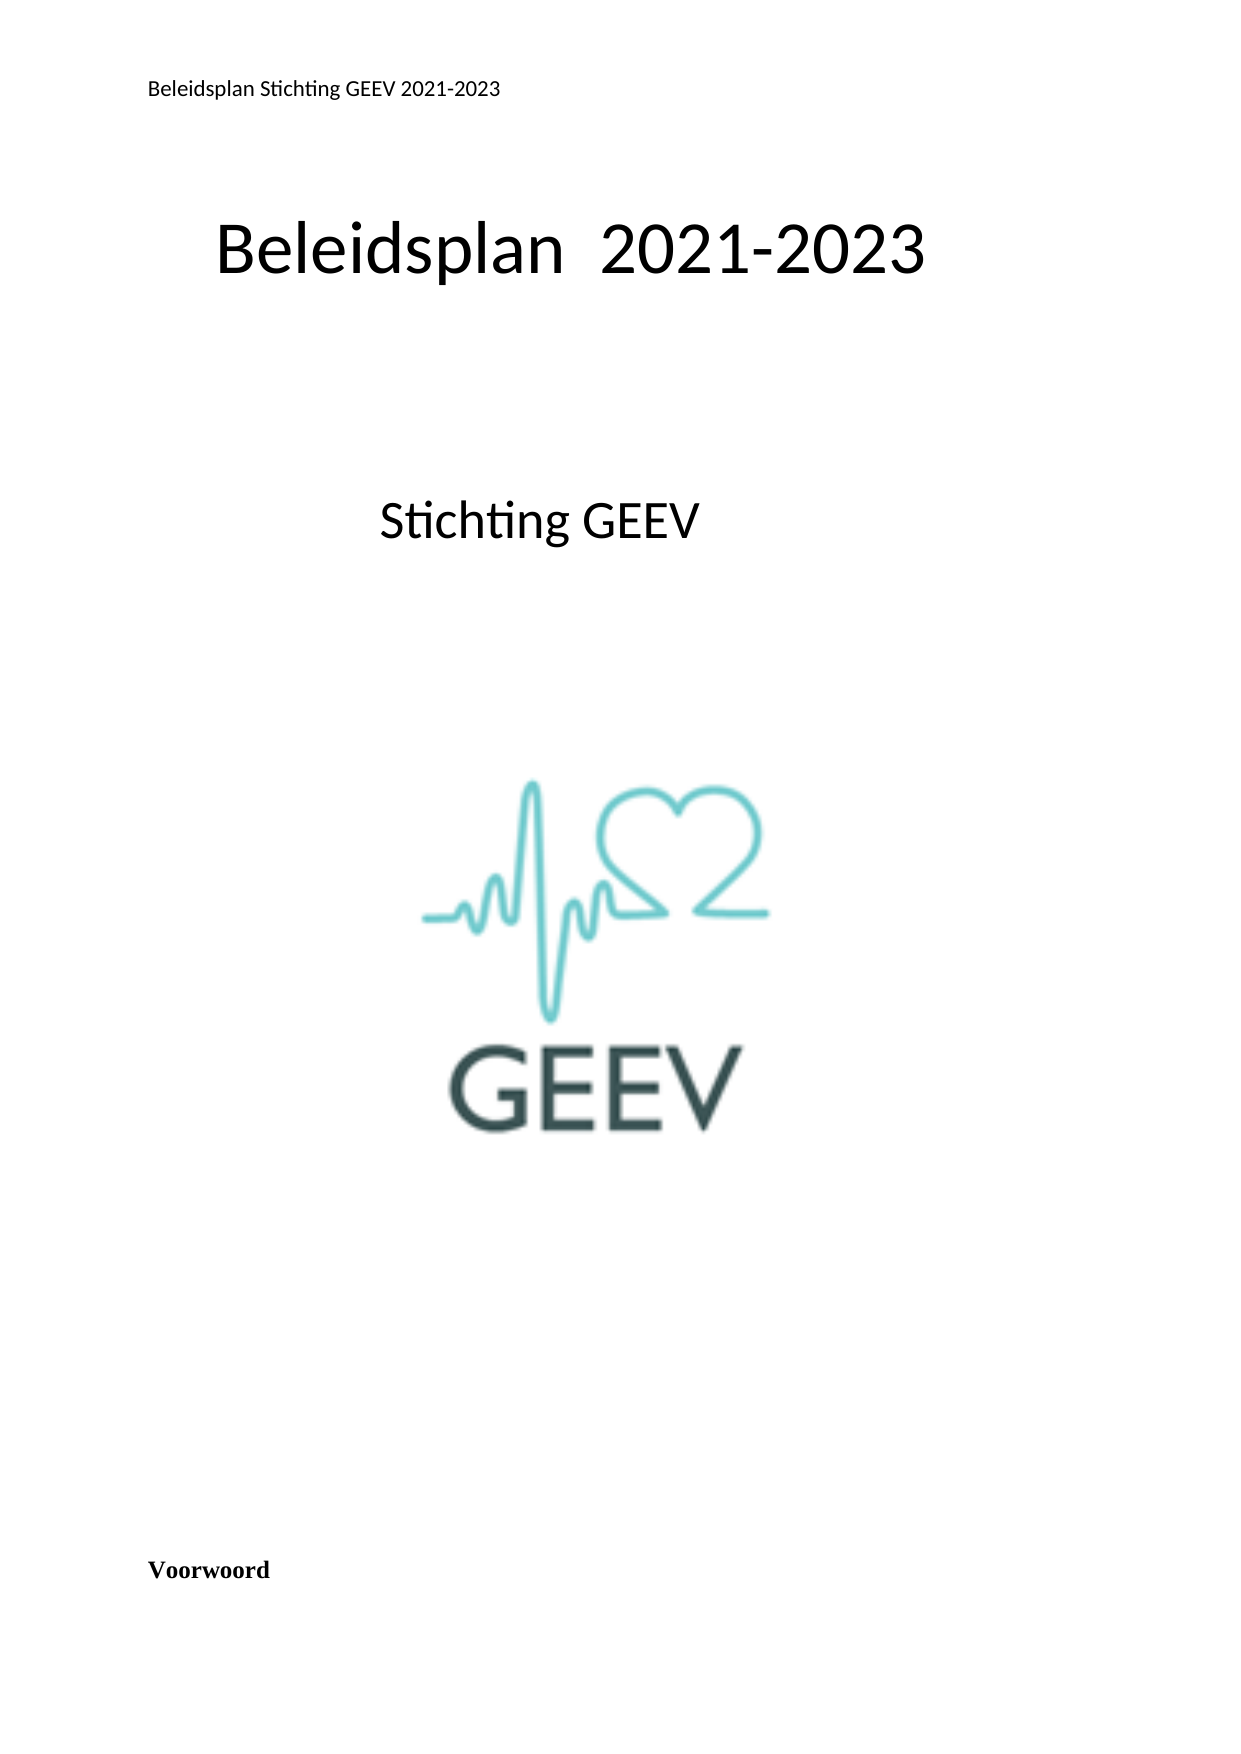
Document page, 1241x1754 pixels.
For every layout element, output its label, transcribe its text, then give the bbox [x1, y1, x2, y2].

text Beleidsplan 2021-2023 [148, 201, 1093, 292]
text Stichting GEEV [148, 486, 1093, 552]
text Voorwoord [148, 1556, 1093, 1584]
picture [367, 776, 828, 1138]
